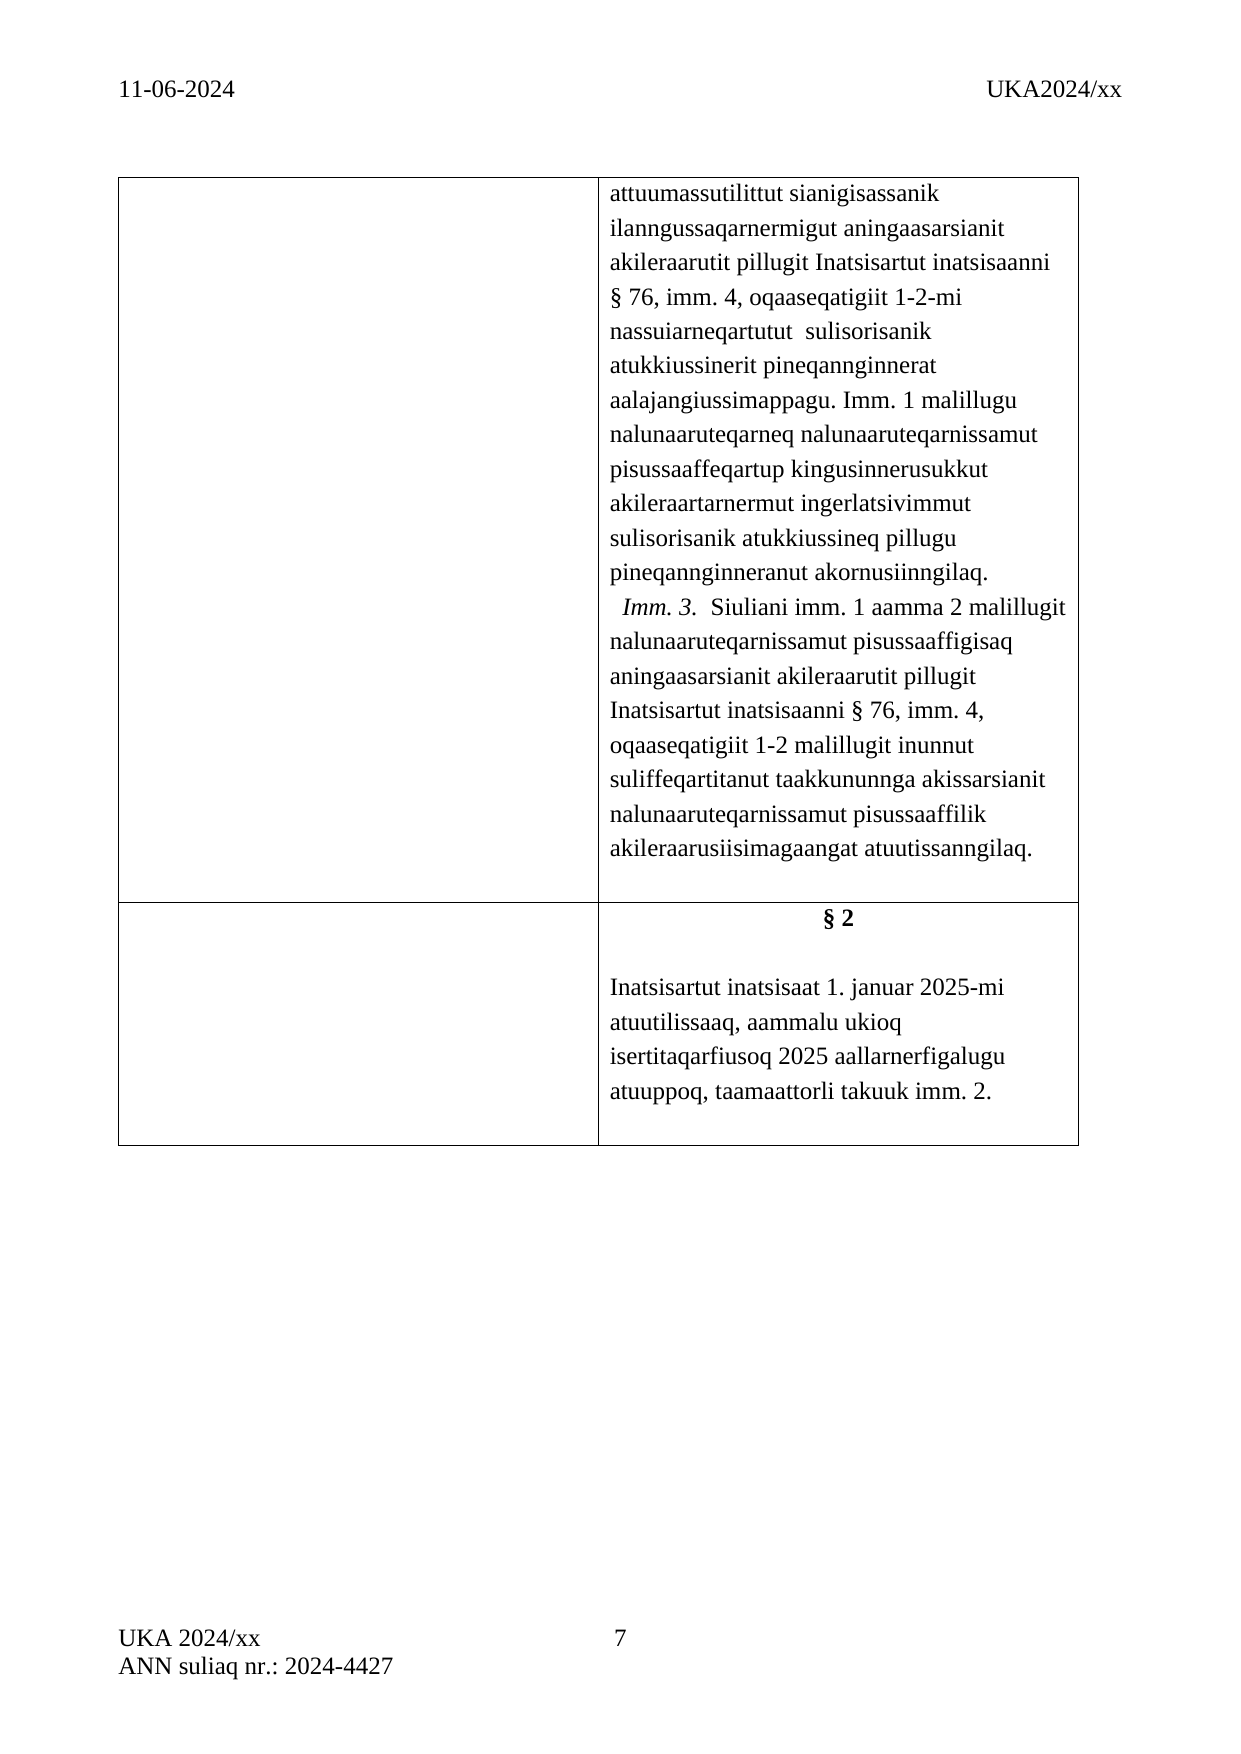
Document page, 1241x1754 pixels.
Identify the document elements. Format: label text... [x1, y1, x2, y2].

table_cell [119, 178, 598, 902]
table_cell § 2 Inatsisartut inatsisaat 1. januar 2025-mi atuutilissaaq, aammalu ukioq isertitaqarfiusoq 2025 aallarnerfigalugu atuuppoq, taamaattorli takuuk imm. 2. [599, 903, 1078, 1145]
table_cell [119, 903, 598, 1145]
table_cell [599, 178, 1078, 902]
